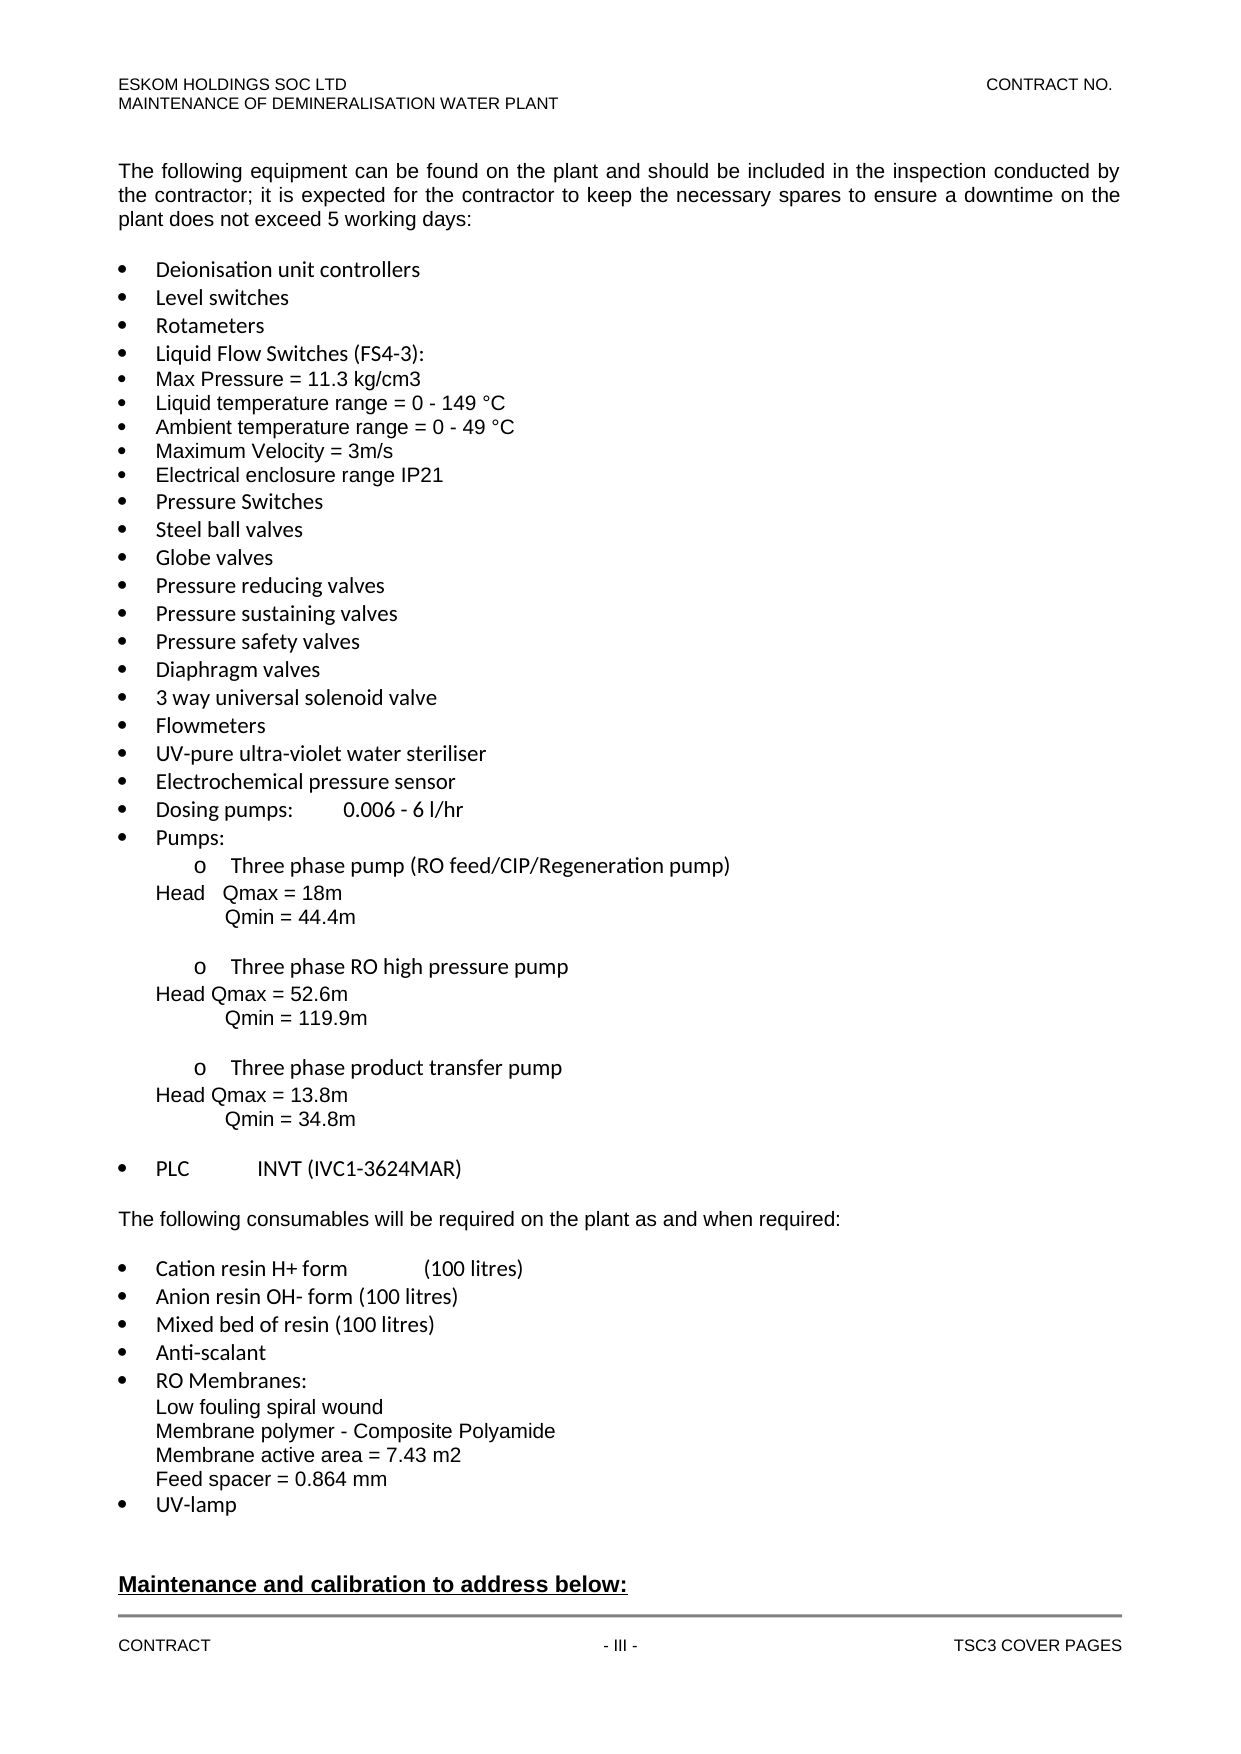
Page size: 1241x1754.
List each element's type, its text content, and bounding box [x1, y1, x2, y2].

list Three phase product transfer pump [193, 1053, 1122, 1083]
list Electrochemical pressure sensor [118, 767, 1122, 795]
list Pressure sustaining valves [118, 599, 1122, 627]
list Maximum Velocity = 3m/s [118, 439, 1122, 463]
list Three phase RO high pressure pump [193, 952, 1122, 982]
text Qmin = 44.4m [118, 904, 1122, 928]
list Steel ball valves [118, 515, 1122, 543]
list Flowmeters [118, 711, 1122, 739]
list RO Membranes: [118, 1366, 1122, 1394]
list Electrical enclosure range IP21 [118, 463, 1122, 487]
text Head Qmax = 52.6m [118, 982, 1122, 1006]
list Maintenance and calibration to address below: [118, 1571, 1122, 1597]
list PLC INVT (IVC1-3624MAR) [118, 1154, 1122, 1182]
list Three phase pump (RO feed/CIP/Regeneration pump) [193, 851, 1122, 881]
list Liquid Flow Switches (FS4-3): [118, 339, 1122, 367]
list Cation resin H+ form (100 litres) [118, 1254, 1122, 1282]
text The following consumables will be required on the plant as and when required: [118, 1206, 1122, 1230]
list Liquid temperature range = 0 - 149 °Ϲ [118, 391, 1122, 415]
text Head Qmax = 18m [118, 881, 1122, 904]
list Dosing pumps: 0.006 - 6 l/hr [118, 795, 1122, 823]
list Pressure Switches [118, 487, 1122, 515]
list Anion resin OH- form (100 litres) [118, 1282, 1122, 1310]
list Level switches [118, 283, 1122, 311]
text Feed spacer = 0.864 mm [118, 1466, 1122, 1490]
list Anti-scalant [118, 1338, 1122, 1366]
list Deionisation unit controllers [118, 255, 1122, 283]
text Qmin = 34.8m [118, 1107, 1122, 1131]
list Pressure reducing valves [118, 571, 1122, 599]
text Membrane polymer - Composite Polyamide [118, 1418, 1122, 1442]
list Max Pressure = 11.3 kg/cm3 [118, 367, 1122, 391]
list Pressure safety valves [118, 627, 1122, 655]
text Membrane active area = 7.43 m2 [118, 1442, 1122, 1466]
list Ambient temperature range = 0 - 49 °Ϲ [118, 415, 1122, 439]
text Low fouling spiral wound [118, 1394, 1122, 1418]
list Rotameters [118, 311, 1122, 339]
list 3 way universal solenoid valve [118, 683, 1122, 711]
list Pumps: [118, 823, 1122, 851]
text Head Qmax = 13.8m [118, 1083, 1122, 1107]
list Mixed bed of resin (100 litres) [118, 1310, 1122, 1338]
text The following equipment can be found on the plant and should be included in the inspection conducted by the contractor; it is expected for the contractor to keep the necessary spares to ensure a downtime on the plant does not exceed 5 working days: [118, 159, 1122, 231]
list UV-lamp [118, 1490, 1122, 1518]
list Diaphragm valves [118, 655, 1122, 683]
text Qmin = 119.9m [118, 1006, 1122, 1029]
list Globe valves [118, 543, 1122, 571]
list UV-pure ultra-violet water steriliser [118, 739, 1122, 767]
